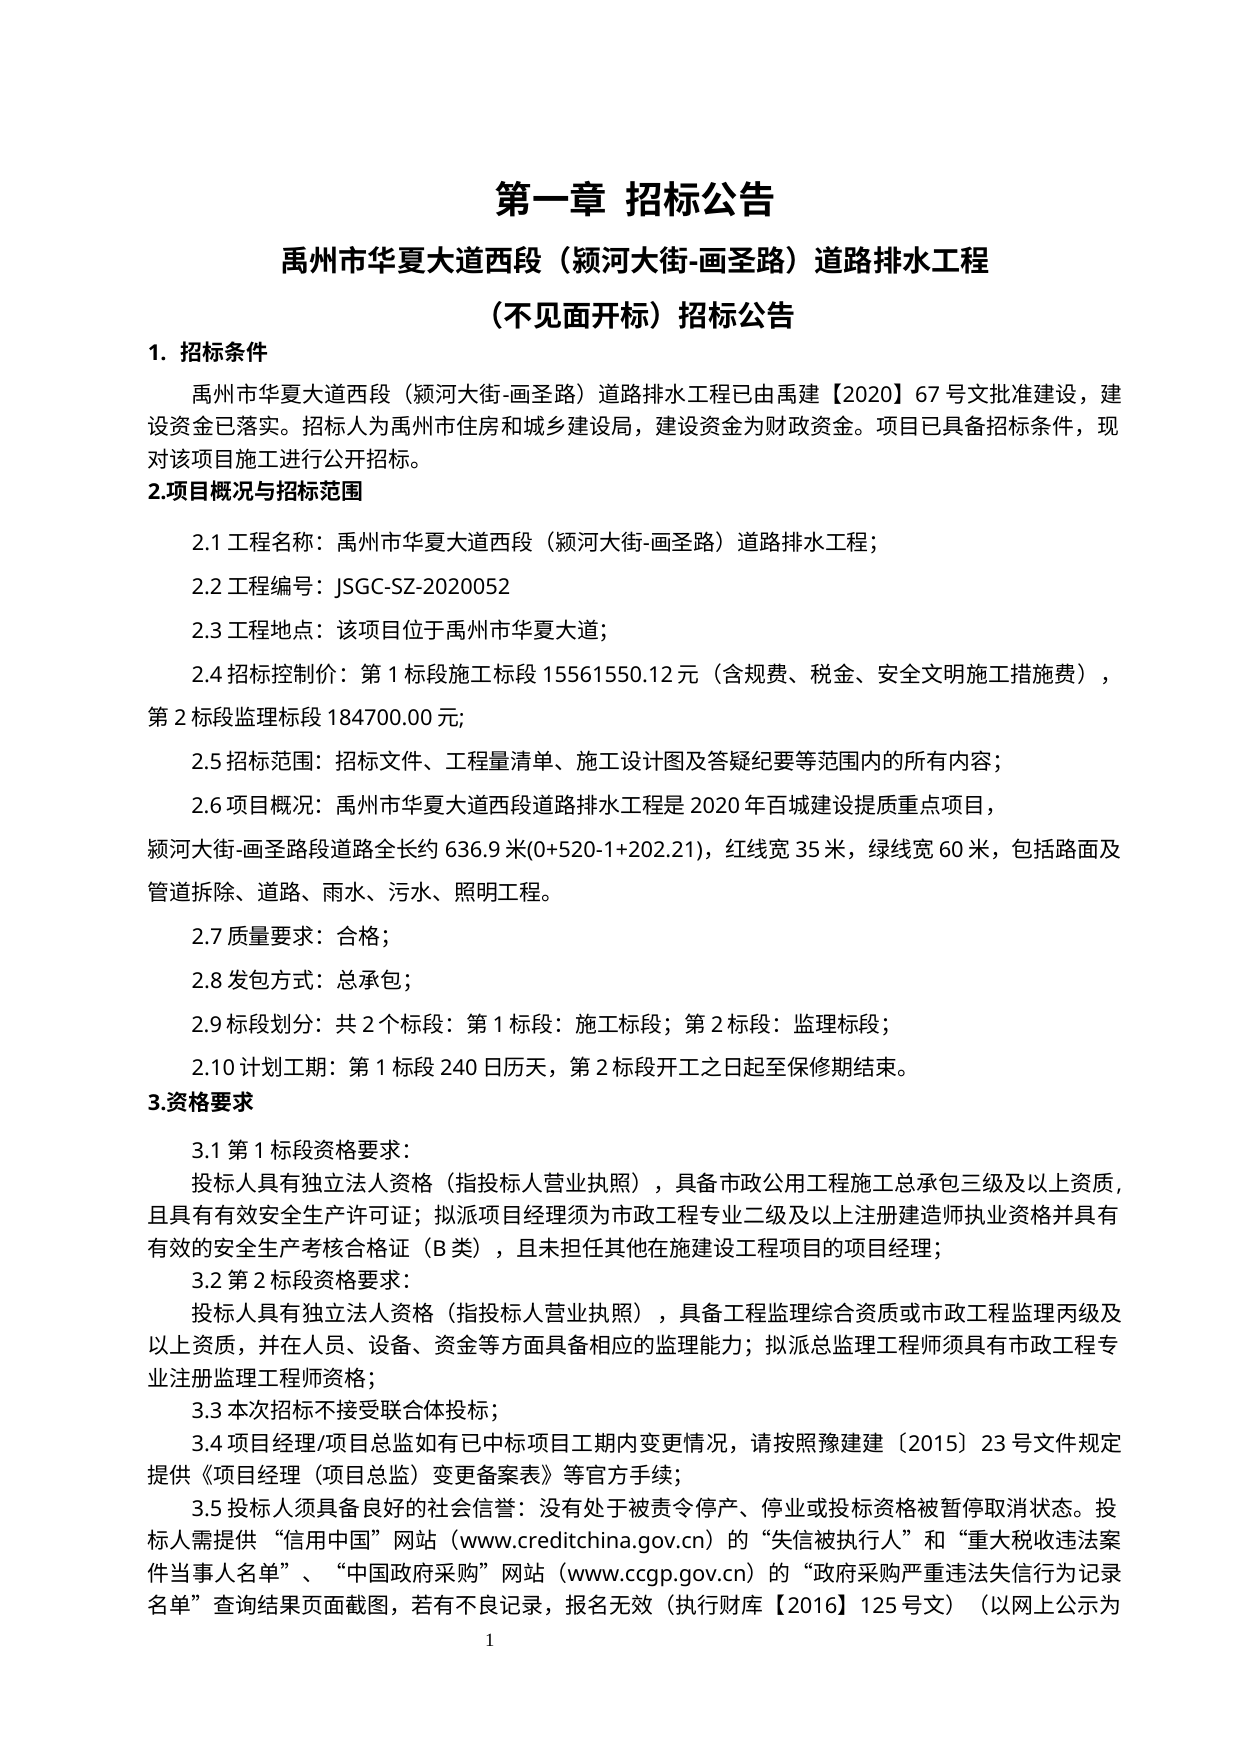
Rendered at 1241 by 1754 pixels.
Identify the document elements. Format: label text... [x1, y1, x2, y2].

list 禹州市华夏大道西段（颍河大街-画圣路）道路排水工程已由禹建【2020】67号文批准建设，建设资金已落实。招标人为禹州市住房和城乡建设局，建设资金为财政资金。项目已具备招标条件，现对该项目施工进行公开招标。 [148, 376, 1122, 474]
text 2.4招标控制价：第1标段施工标段15561550.12元（含规费、税金、安全文明施工措施费），第2标段监理标段184700.00元; [148, 647, 1122, 734]
text 3.3本次招标不接受联合体投标； [148, 1393, 1122, 1425]
list 招标条件 [148, 334, 1122, 367]
text 2.项目概况与招标范围 [148, 474, 1122, 506]
text 2.5招标范围：招标文件、工程量清单、施工设计图及答疑纪要等范围内的所有内容； [191, 734, 1122, 778]
text 2.3工程地点：该项目位于禹州市华夏大道； [148, 603, 1122, 647]
text 投标人具有独立法人资格（指投标人营业执照），具备工程监理综合资质或市政工程监理丙级及以上资质，并在人员、设备、资金等方面具备相应的监理能力；拟派总监理工程师须具有市政工程专业注册监理工程师资格； [148, 1295, 1122, 1393]
text 2.2工程编号：JSGC-SZ-2020052 [148, 559, 1122, 603]
text 2.7质量要求：合格； [148, 909, 1122, 953]
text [148, 1490, 1122, 1620]
list 招标公告 [148, 170, 1122, 225]
text 禹州市华夏大道西段（颍河大街-画圣路）道路排水工程 [148, 237, 1122, 279]
text 2.9标段划分：共2个标段：第1标段：施工标段；第2标段：监理标段； [191, 997, 1122, 1041]
text 2.10计划工期：第1标段240日历天，第2标段开工之日起至保修期结束。 [148, 1041, 1122, 1084]
list 资格要求 [148, 1084, 1122, 1117]
text 3.4项目经理/项目总监如有已中标项目工期内变更情况，请按照豫建建〔2015〕23号文件规定提供《项目经理（项目总监）变更备案表》等官方手续； [148, 1425, 1122, 1490]
text 3.1第1标段资格要求： [148, 1133, 1122, 1165]
text （不见面开标）招标公告 [148, 292, 1122, 334]
text 2.8发包方式：总承包； [148, 953, 1122, 997]
text 2.1工程名称：禹州市华夏大道西段（颍河大街-画圣路）道路排水工程； [192, 516, 1122, 559]
text 2.6项目概况：禹州市华夏大道西段道路排水工程是2020年百城建设提质重点项目， [191, 778, 1122, 822]
text 3.2第2标段资格要求： [148, 1263, 1122, 1295]
text 颍河大街-画圣路段道路全长约636.9米(0+520-1+202.21)，红线宽35米，绿线宽60米，包括路面及管道拆除、道路、雨水、污水、照明工程。 [148, 822, 1122, 909]
text 投标人具有独立法人资格（指投标人营业执照），具备市政公用工程施工总承包三级及以上资质,且具有有效安全生产许可证；拟派项目经理须为市政工程专业二级及以上注册建造师执业资格并具有有效的安全生产考核合格证（B类），且未担任其他在施建设工程项目的项目经理； [148, 1165, 1122, 1263]
